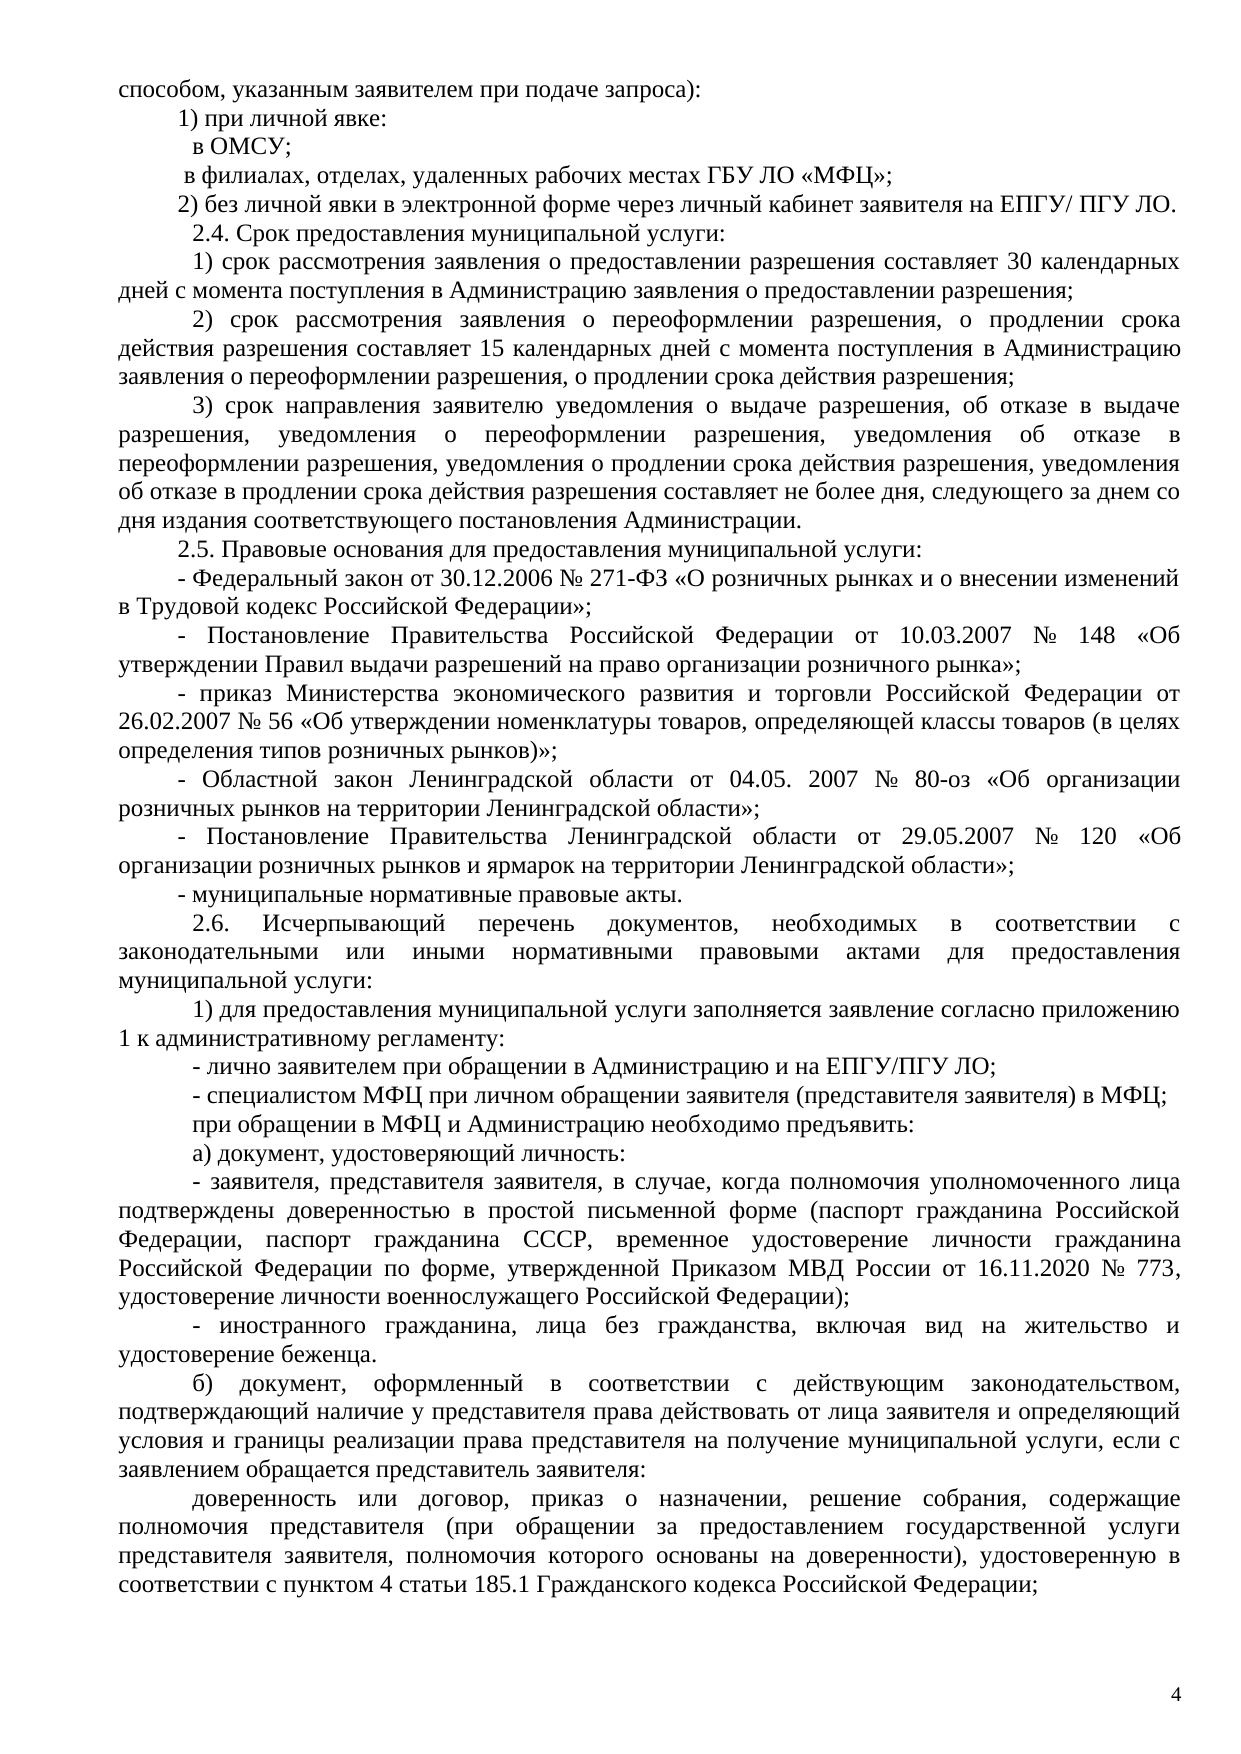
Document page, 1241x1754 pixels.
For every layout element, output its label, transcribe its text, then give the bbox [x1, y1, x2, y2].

text 2.5. Правовые основания для предоставления муниципальной услуги: [118, 534, 1181, 563]
text б) документ, оформленный в соответствии с действующим законодательством, подтверждающий наличие у представителя права действовать от лица заявителя и определяющий условия и границы реализации права представителя на получение муниципальной услуги, если с заявлением обращается представитель заявителя: [118, 1368, 1181, 1483]
text - приказ Министерства экономического развития и торговли Российской Федерации от 26.02.2007 № 56 «Об утверждении номенклатуры товаров, определяющей классы товаров (в целях определения типов розничных рынков)»; [118, 678, 1181, 764]
text - заявителя, представителя заявителя, в случае, когда полномочия уполномоченного лица подтверждены доверенностью в простой письменной форме (паспорт гражданина Российской Федерации, паспорт гражданина СССР, временное удостоверение личности гражданина Российской Федерации по форме, утвержденной Приказом МВД России от 16.11.2020 № 773, удостоверение личности военнослужащего Российской Федерации); [118, 1166, 1181, 1310]
text в филиалах, отделах, удаленных рабочих местах ГБУ ЛО «МФЦ»; [118, 160, 1181, 189]
text в ОМСУ; [118, 131, 1181, 160]
text при обращении в МФЦ и Администрацию необходимо предъявить: [118, 1109, 1181, 1138]
text - Областной закон Ленинградской области от 04.05. 2007 № 80-оз «Об организации розничных рынков на территории Ленинградской области»; [118, 764, 1181, 821]
text - лично заявителем при обращении в Администрацию и на ЕПГУ/ПГУ ЛО; [118, 1051, 1181, 1080]
text 1) при личной явке: [118, 103, 1181, 131]
text - иностранного гражданина, лица без гражданства, включая вид на жительство и удостоверение беженца. [118, 1310, 1181, 1368]
text - Постановление Правительства Российской Федерации от 10.03.2007 № 148 «Об утверждении Правил выдачи разрешений на право организации розничного рынка»; [118, 620, 1181, 678]
text 2) без личной явки в электронной форме через личный кабинет заявителя на ЕПГУ/ ПГУ ЛО. [118, 189, 1181, 218]
text 2.6. Исчерпывающий перечень документов, необходимых в соответствии с законодательными или иными нормативными правовыми актами для предоставления муниципальной услуги: [118, 908, 1181, 994]
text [118, 74, 1181, 103]
text а) документ, удостоверяющий личность: [118, 1138, 1181, 1166]
text - Федеральный закон от 30.12.2006 № 271-ФЗ «О розничных рынках и о внесении изменений в Трудовой кодекс Российской Федерации»; [118, 563, 1181, 620]
text - муниципальные нормативные правовые акты. [118, 879, 1181, 908]
text 1) для предоставления муниципальной услуги заполняется заявление согласно приложению 1 к административному регламенту: [118, 994, 1181, 1051]
text 1) срок рассмотрения заявления о предоставлении разрешения составляет 30 календарных дней с момента поступления в Администрацию заявления о предоставлении разрешения; [118, 246, 1181, 304]
text - специалистом МФЦ при личном обращении заявителя (представителя заявителя) в МФЦ; [118, 1080, 1181, 1109]
text 2) срок рассмотрения заявления о переоформлении разрешения, о продлении срока действия разрешения составляет 15 календарных дней с момента поступления в Администрацию заявления о переоформлении разрешения, о продлении срока действия разрешения; [118, 304, 1181, 390]
text доверенность или договор, приказ о назначении, решение собрания, содержащие полномочия представителя (при обращении за предоставлением государственной услуги представителя заявителя, полномочия которого основаны на доверенности), удостоверенную в соответствии с пунктом 4 статьи 185.1 Гражданского кодекса Российской Федерации; [118, 1483, 1181, 1598]
text 3) срок направления заявителю уведомления о выдаче разрешения, об отказе в выдаче разрешения, уведомления о переоформлении разрешения, уведомления об отказе в переоформлении разрешения, уведомления о продлении срока действия разрешения, уведомления об отказе в продлении срока действия разрешения составляет не более дня, следующего за днем со дня издания соответствующего постановления Администрации. [118, 390, 1181, 534]
text - Постановление Правительства Ленинградской области от 29.05.2007 № 120 «Об организации розничных рынков и ярмарок на территории Ленинградской области»; [118, 821, 1181, 879]
text 2.4. Срок предоставления муниципальной услуги: [118, 218, 1181, 246]
